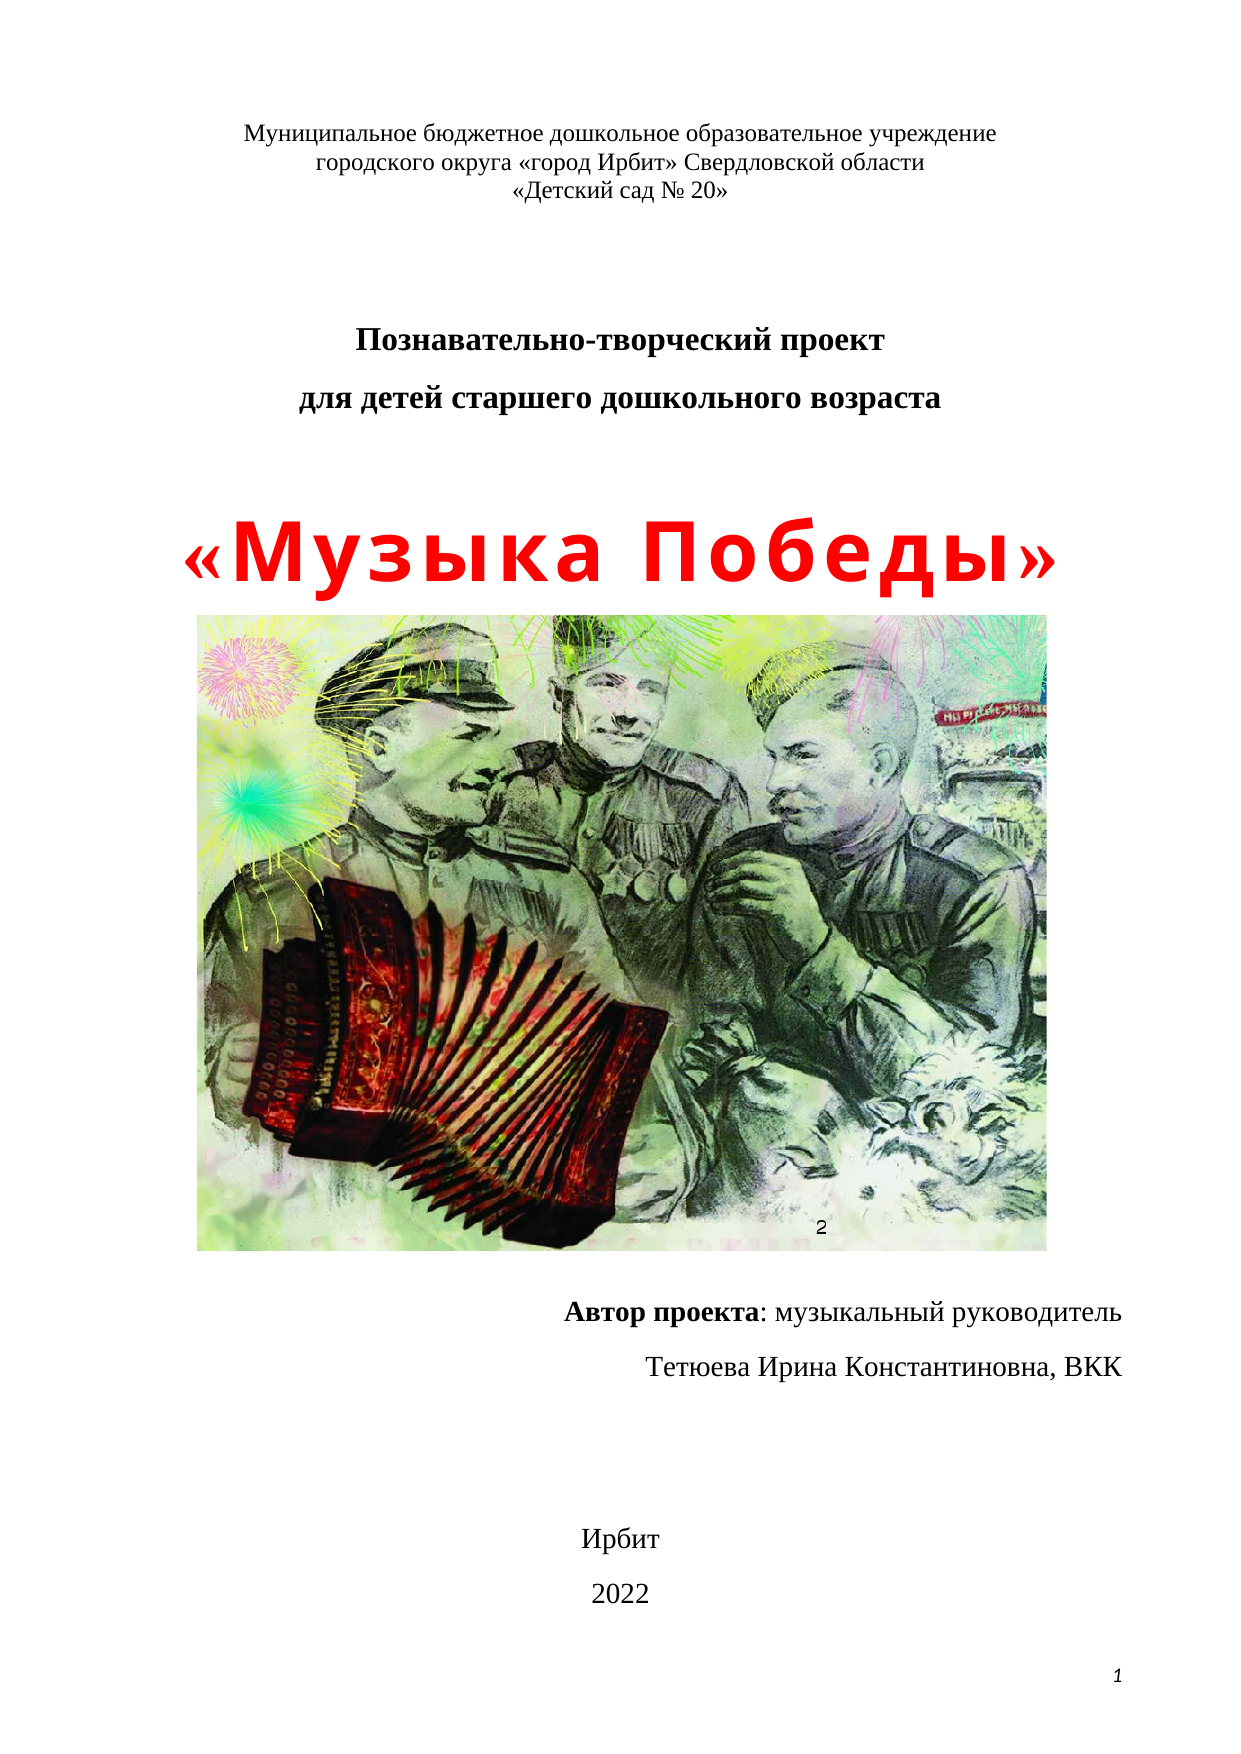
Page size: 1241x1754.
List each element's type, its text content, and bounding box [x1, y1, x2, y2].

text Автор проекта: музыкальный руководитель [118, 1077, 1122, 1328]
text «Музыка Победы» [118, 492, 1122, 605]
text Познавательно-творческий проект [118, 319, 1122, 358]
text 2022 [118, 1576, 1122, 1609]
text Муниципальное бюджетное дошкольное образовательное учреждение [118, 118, 1122, 147]
text для детей старшего дошкольного возраста [118, 377, 1122, 415]
text городского округа «город Ирбит» Свердловской области [118, 147, 1122, 176]
text Ирбит [118, 1522, 1122, 1555]
text «Детский сад № 20» [118, 176, 1122, 204]
text Тетюева Ирина Константиновна, ВКК [118, 1349, 1122, 1382]
picture [196, 615, 1047, 1250]
